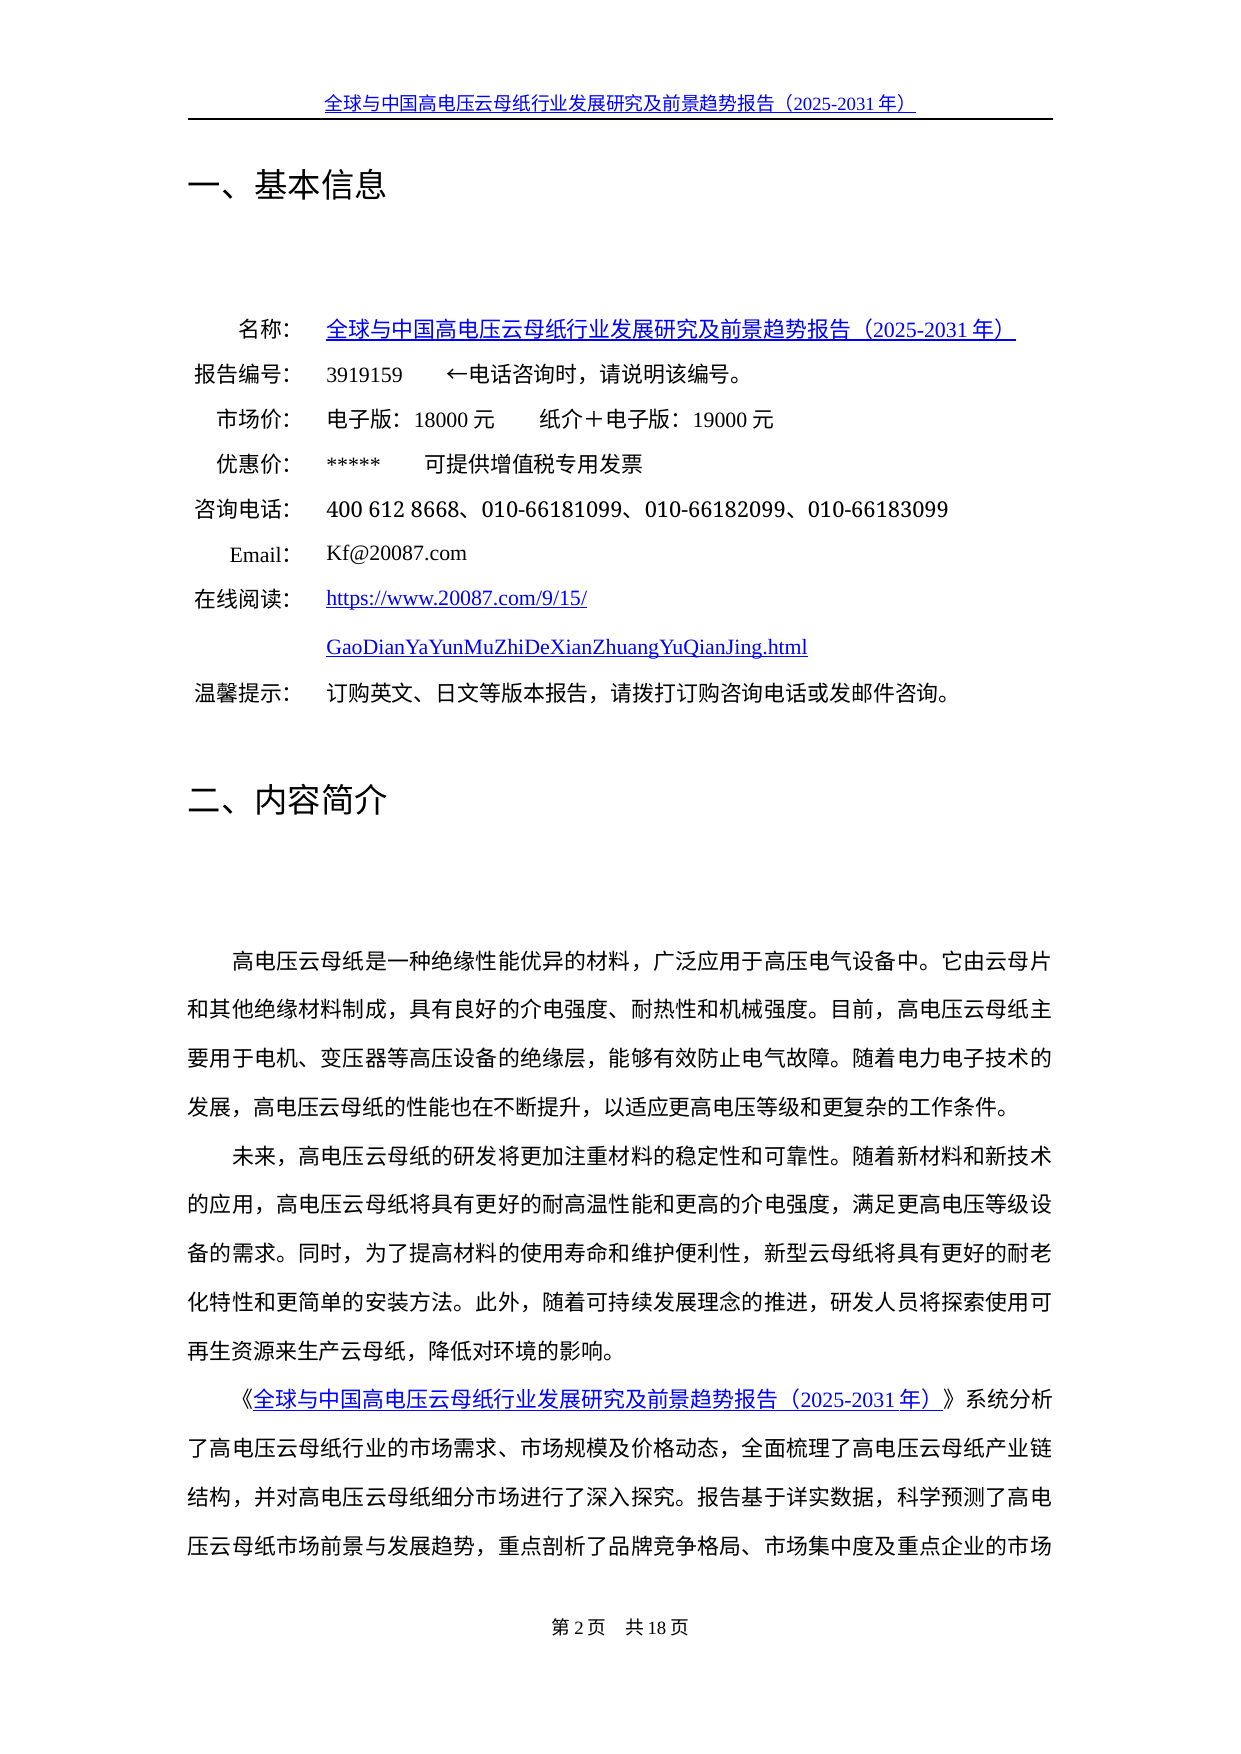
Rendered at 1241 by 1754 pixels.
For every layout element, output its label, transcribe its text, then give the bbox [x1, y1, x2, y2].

table_cell 咨询电话： [167, 492, 315, 537]
title 一、基本信息 [187, 150, 1053, 215]
title 二、内容简介 [187, 766, 1053, 831]
table_header 名称： [167, 312, 315, 357]
table_cell 优惠价： [167, 447, 315, 492]
table_cell 订购英文、日文等版本报告，请拨打订购咨询电话或发邮件咨询。 [315, 675, 1073, 720]
table_cell 在线阅读： [167, 582, 315, 675]
table_cell 电子版：18000 元 纸介＋电子版：19000 元 [315, 402, 1073, 447]
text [187, 943, 1053, 1561]
table_cell Kf@20087.com [315, 537, 1073, 582]
table_cell 报告编号： [167, 357, 315, 402]
table_cell 3919159 ←电话咨询时，请说明该编号。 [315, 357, 1073, 402]
table_header 全球与中国高电压云母纸行业发展研究及前景趋势报告（2025-2031年） [315, 312, 1073, 357]
table_cell 400 612 8668、010-66181099、010-66182099、010-66183099 [315, 492, 1073, 537]
table_cell 市场价： [167, 402, 315, 447]
table_cell ***** 可提供增值税专用发票 [315, 447, 1073, 492]
table_cell Email： [167, 537, 315, 582]
table_cell [315, 582, 1073, 675]
table_cell 温馨提示： [167, 675, 315, 720]
